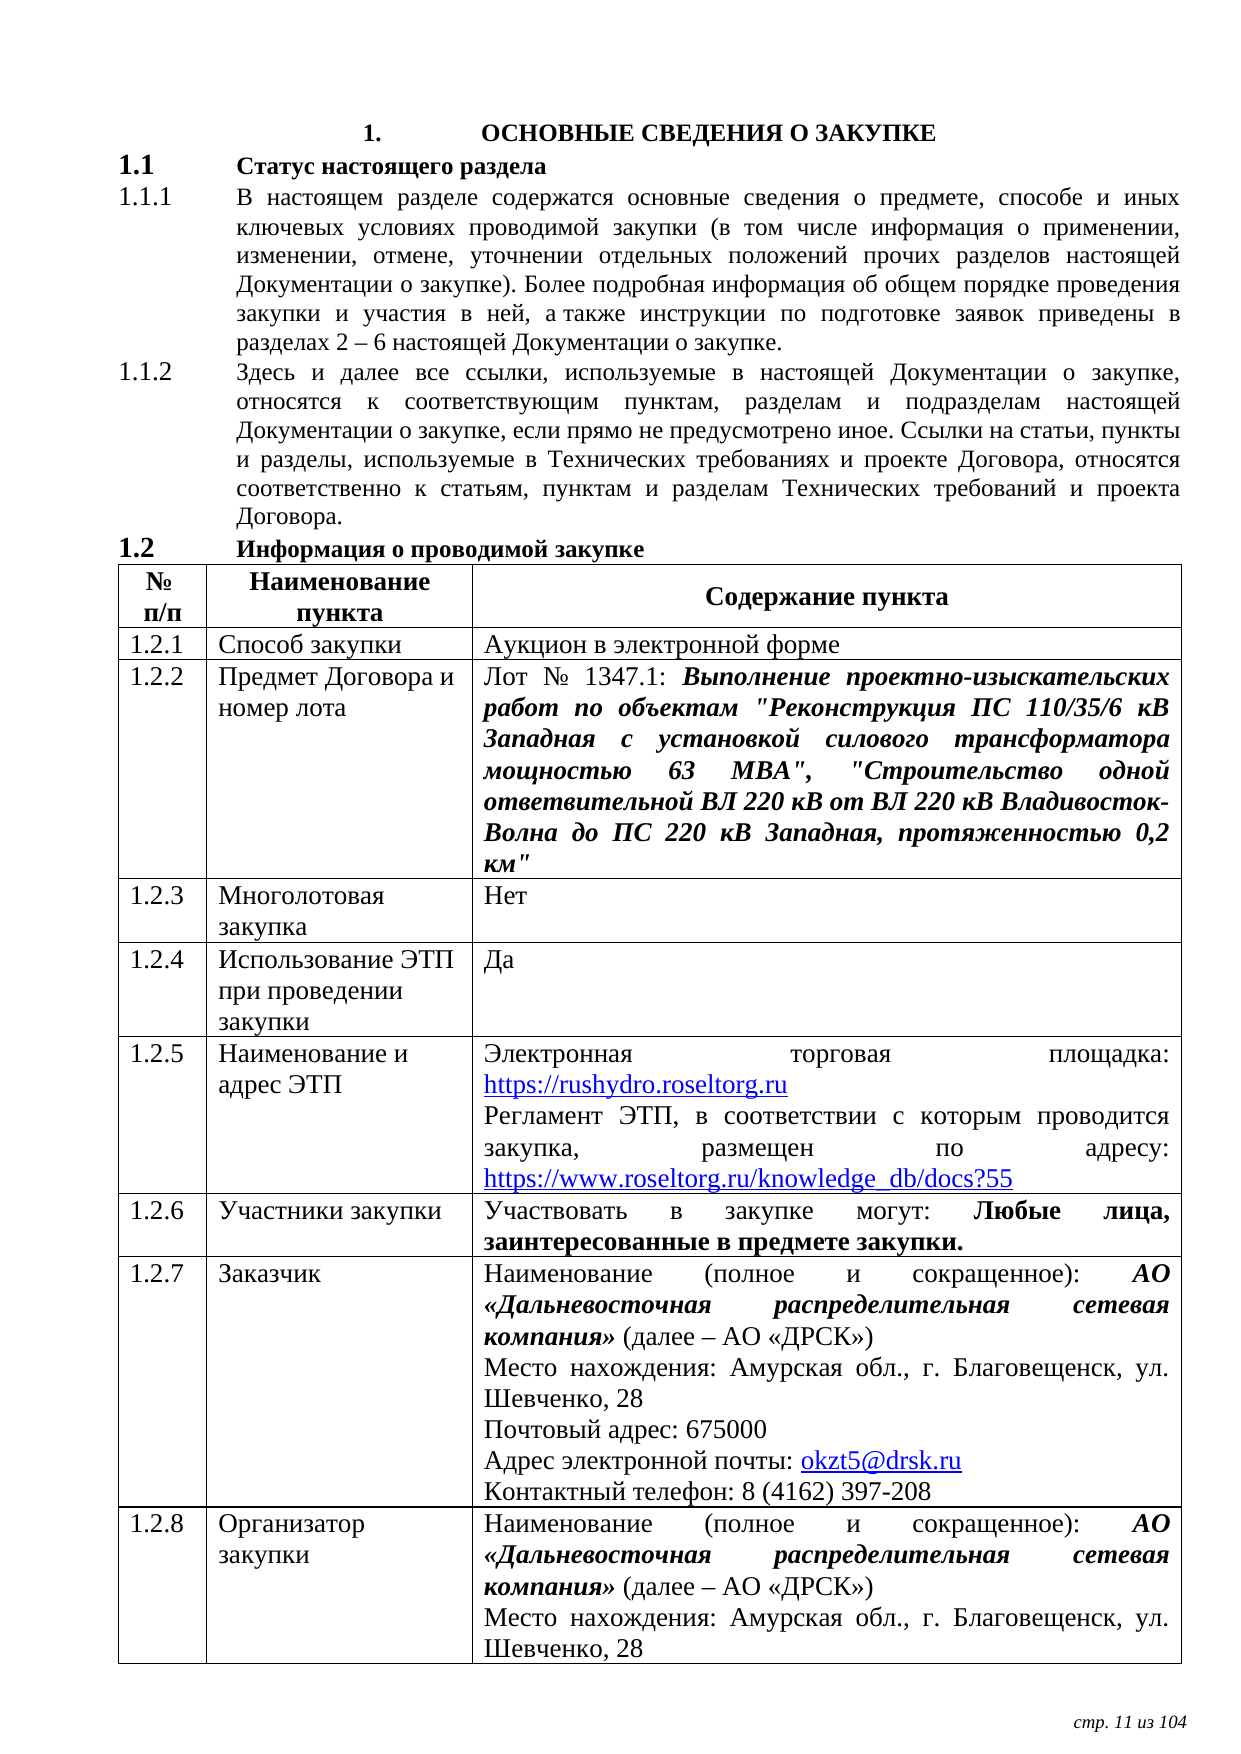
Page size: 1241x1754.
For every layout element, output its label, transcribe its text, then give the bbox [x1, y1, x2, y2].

table_cell [119, 1508, 206, 1663]
subtitle ОСНОВНЫЕ СВЕДЕНИЯ О ЗАКУПКЕ [118, 118, 1181, 147]
table_cell Аукцион в электронной форме [473, 628, 1181, 659]
table_cell Способ закупки [207, 628, 472, 659]
table_cell Наименование и адрес ЭТП [207, 1037, 472, 1193]
table_header Содержание пункта [473, 565, 1181, 627]
table_cell Многолотовая закупка [207, 879, 472, 942]
table_cell Организатор закупки [207, 1508, 472, 1663]
table_cell Лот № 1347.1: Выполнение проектно-изыскательских работ по объектам "Реконструкция ПС 110/35/6 кВ Западная с установкой силового трансформатора мощностью 63 МВА", "Строительство одной ответвительной ВЛ 220 кВ от ВЛ 220 кВ Владивосток-Волна до ПС 220 кВ Западная, протяженностью 0,2 км" [473, 660, 1181, 878]
table_cell Участники закупки [207, 1194, 472, 1256]
text Здесь и далее все ссылки, используемые в настоящей Документации о закупке, относятся к соответствующим пунктам, разделам и подразделам настоящей Документации о закупке, если прямо не предусмотрено иное. Ссылки на статьи, пункты и разделы, используемые в Технических требованиях и проекте Договора, относятся соответственно к статьям, пунктам и разделам Технических требований и проекта Договора. [118, 355, 1181, 530]
table_cell [119, 943, 206, 1036]
table_cell Использование ЭТП при проведении закупки [207, 943, 472, 1036]
table_header № п/п [119, 565, 206, 627]
table_cell [119, 1037, 206, 1193]
table_cell Нет [473, 879, 1181, 942]
table_cell [119, 1194, 206, 1256]
table_cell Да [473, 943, 1181, 1036]
table_cell Электронная торговая площадка: https://rushydro.roseltorg.ru Регламент ЭТП, в соответствии с которым проводится закупка, размещен по адресу: https://www.roseltorg.ru/knowledge_db/docs?55 [473, 1037, 1181, 1193]
table_cell Участвовать в закупке могут: Любые лица, заинтересованные в предмете закупки. [473, 1194, 1181, 1256]
list В настоящем разделе содержатся основные сведения о предмете, способе и иных ключевых условиях проводимой закупки (в том числе информация о применении, изменении, отмене, уточнении отдельных положений прочих разделов настоящей Документации о закупке). Более подробная информация об общем порядке проведения закупки и участия в ней, а также инструкции по подготовке заявок приведены в разделах 2 – 6 настоящей Документации о закупке. [118, 180, 1181, 355]
table_cell [119, 660, 206, 878]
table_cell [119, 879, 206, 942]
subtitle Статус настоящего раздела [118, 147, 1181, 180]
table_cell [473, 1508, 1181, 1663]
table_cell Предмет Договора и номер лота [207, 660, 472, 878]
table_cell [119, 1257, 206, 1506]
table_header Наименование пункта [207, 565, 472, 627]
table_cell Заказчик [207, 1257, 472, 1506]
table_cell [119, 628, 206, 659]
subtitle Информация о проводимой закупке [118, 530, 1181, 564]
